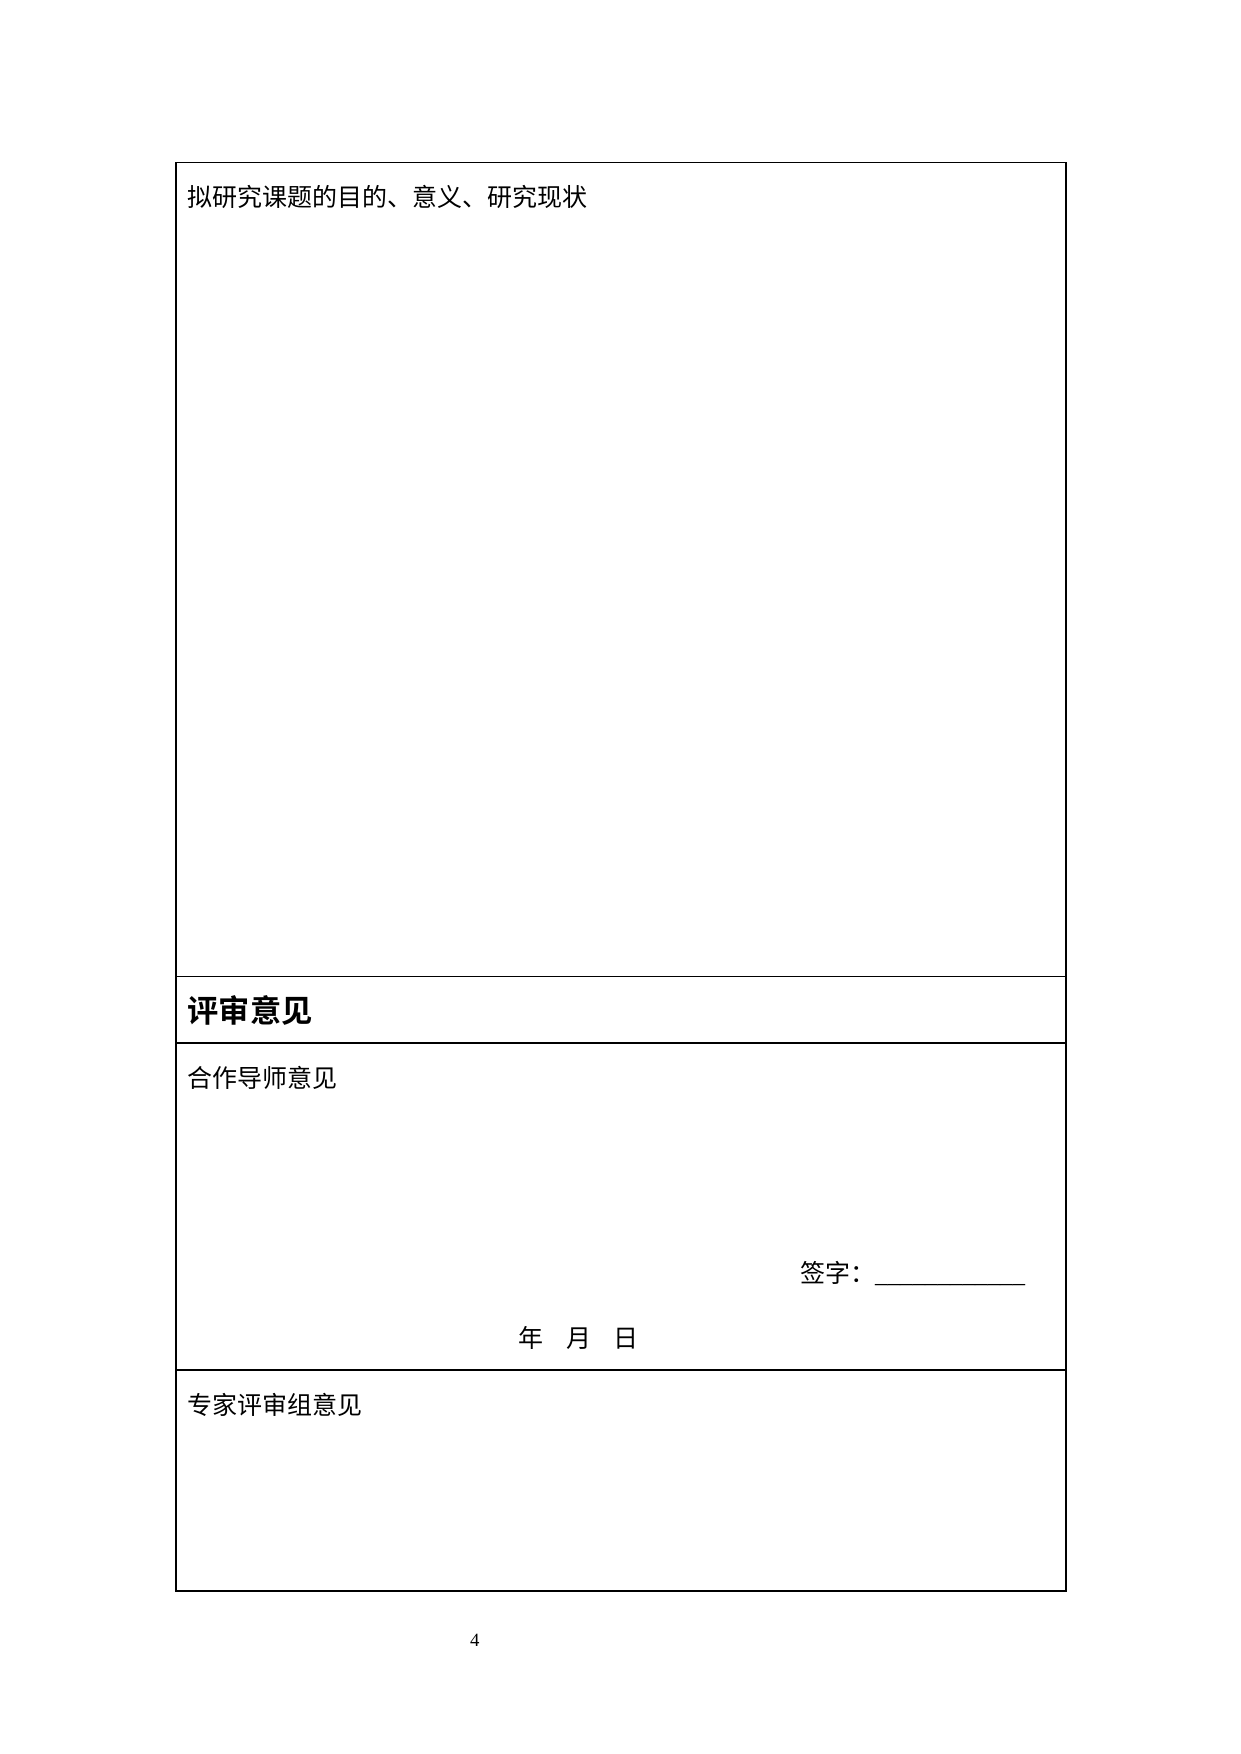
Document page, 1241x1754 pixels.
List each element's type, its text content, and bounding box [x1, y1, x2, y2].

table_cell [177, 1371, 1065, 1590]
table_cell 合作导师意见 签字：____________ 年 月 日 [177, 1044, 1065, 1369]
table_header 拟研究课题的目的、意义、研究现状 [177, 163, 1065, 976]
table_cell 评审意见 [177, 977, 1065, 1042]
